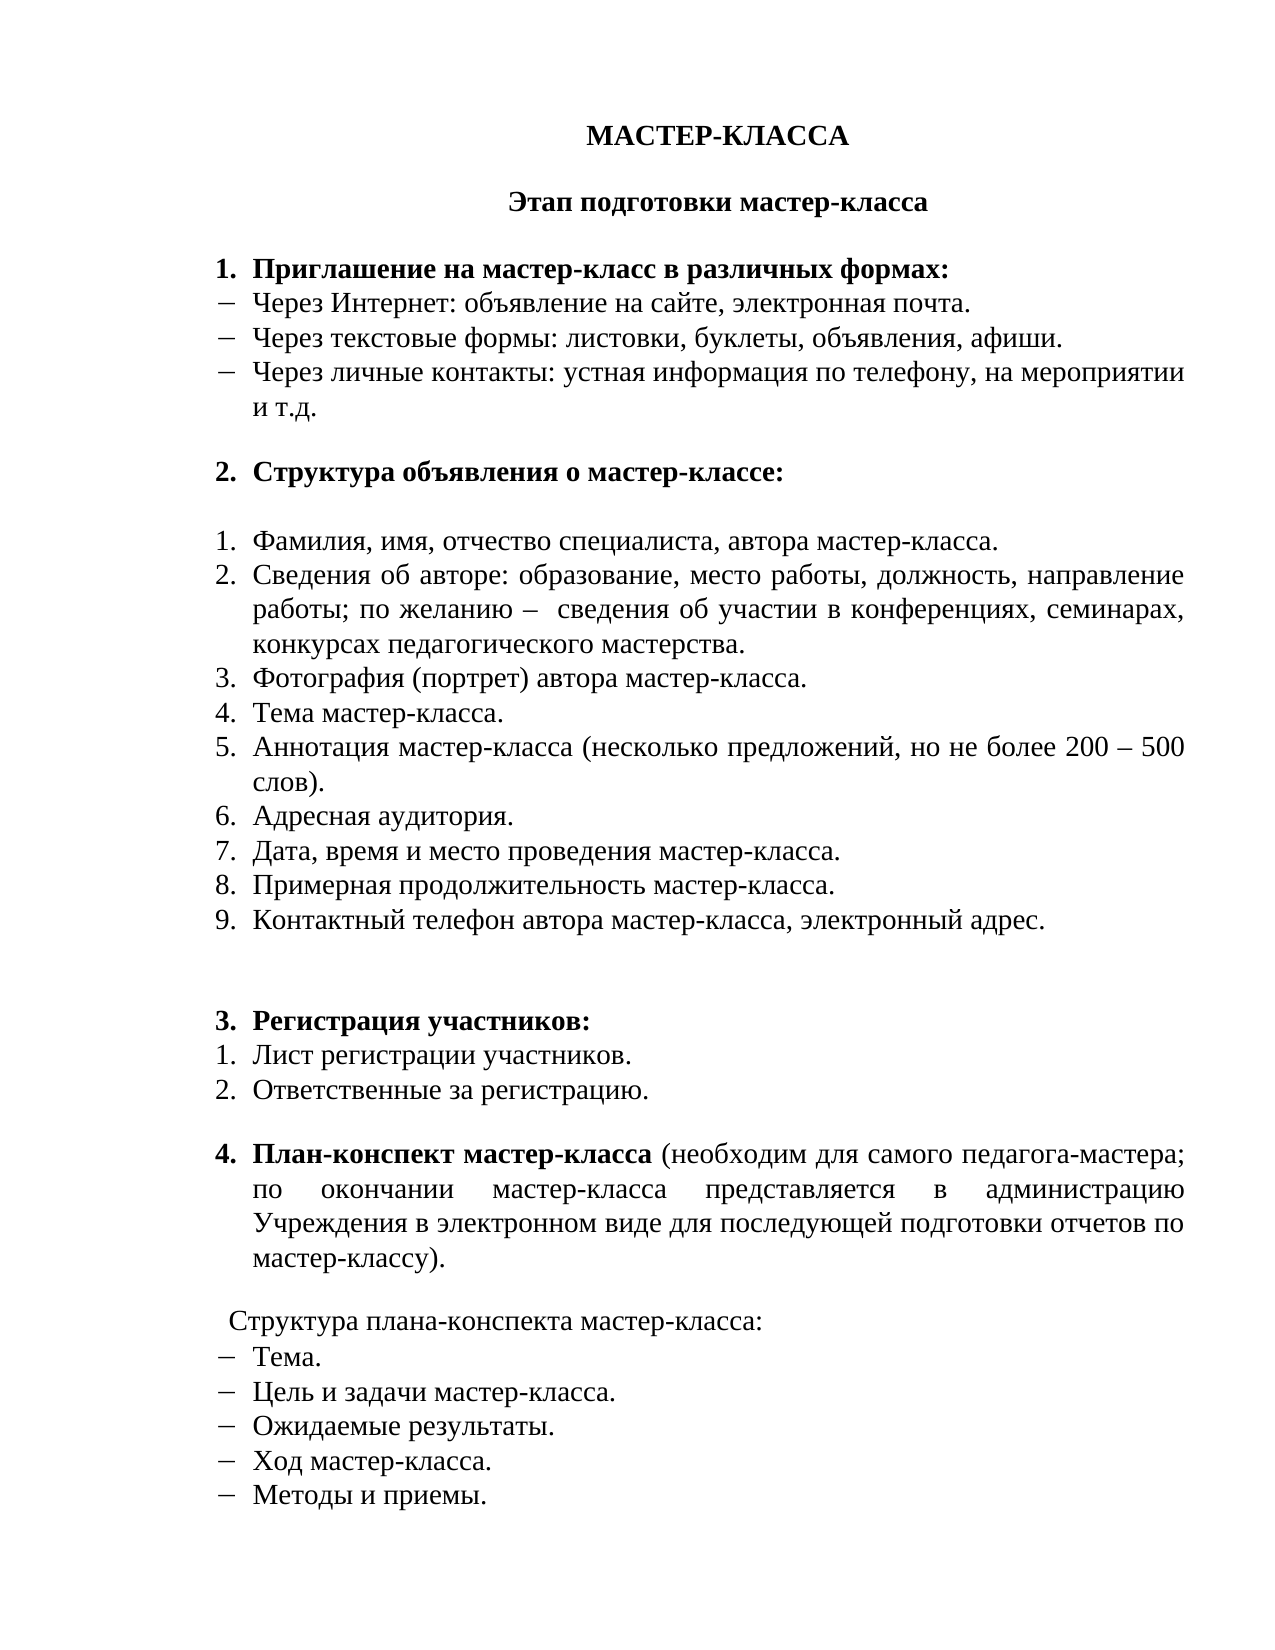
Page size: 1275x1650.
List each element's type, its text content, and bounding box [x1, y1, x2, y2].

text МАСТЕР-КЛАССА [249, 118, 1186, 152]
list Цель и задачи мастер-класса. [215, 1374, 1186, 1407]
list Дата, время и место проведения мастер-класса. [215, 833, 1186, 867]
list План-конспект мастер-класса (необходим для самого педагога-мастера; по окончании мастер-класса представляется в администрацию Учреждения в электронном виде для последующей подготовки отчетов по мастер-классу). [215, 1136, 1186, 1273]
list Регистрация участников: [215, 1003, 1184, 1036]
text Структура плана-конспекта мастер-класса: [177, 1303, 1186, 1337]
text Этап подготовки мастер-класса [249, 184, 1186, 218]
list Аннотация мастер-класса (несколько предложений, но не более 200 – 500 слов). [215, 729, 1186, 798]
list Ожидаемые результаты. [215, 1408, 1186, 1442]
list Через текстовые формы: листовки, буклеты, объявления, афиши. [215, 320, 1186, 353]
list Ответственные за регистрацию. [215, 1072, 1186, 1105]
list Структура объявления о мастер-классе: [215, 454, 1184, 487]
list Фотография (портрет) автора мастер-класса. [215, 661, 1186, 694]
list Лист регистрации участников. [215, 1037, 1186, 1071]
list Ход мастер-класса. [215, 1443, 1186, 1476]
list Контактный телефон автора мастер-класса, электронный адрес. [215, 902, 1186, 936]
list Через Интернет: объявление на сайте, электронная почта. [215, 285, 1186, 319]
list Сведения об авторе: образование, место работы, должность, направление работы; по желанию – сведения об участии в конференциях, семинарах, конкурсах педагогического мастерства. [215, 557, 1186, 660]
list Методы и приемы. [215, 1477, 1186, 1511]
list Тема. [215, 1339, 1186, 1373]
list Приглашение на мастер-класс в различных формах: [215, 251, 1184, 284]
list Адресная аудитория. [215, 798, 1186, 832]
list Примерная продолжительность мастер-класса. [215, 867, 1186, 901]
list Тема мастер-класса. [215, 695, 1186, 729]
list Через личные контакты: устная информация по телефону, на мероприятии и т.д. [215, 354, 1186, 423]
list Фамилия, имя, отчество специалиста, автора мастер-класса. [215, 523, 1186, 556]
